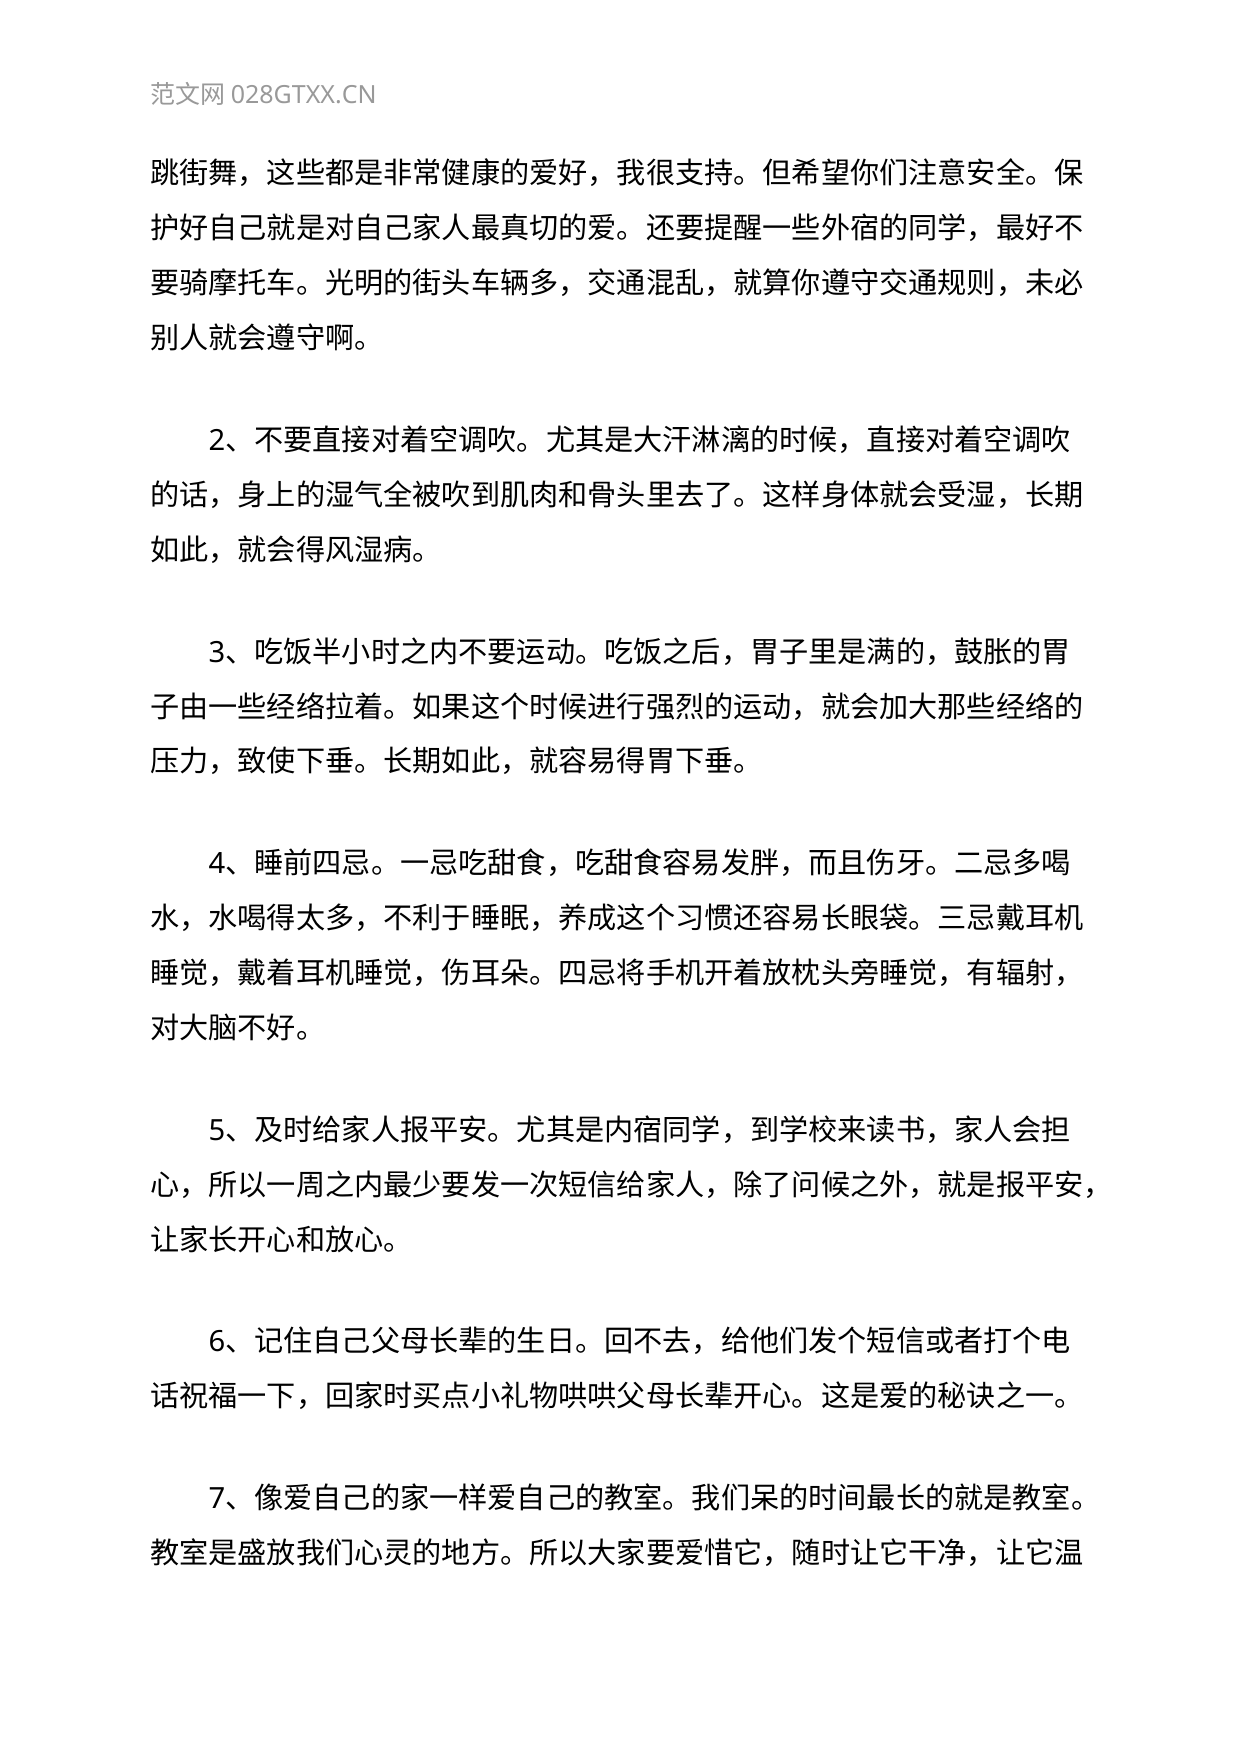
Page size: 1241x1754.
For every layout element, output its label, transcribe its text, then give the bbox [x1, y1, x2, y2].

text 3、吃饭半小时之内不要运动。吃饭之后，胃子里是满的，鼓胀的胃子由一些经络拉着。如果这个时候进行强烈的运动，就会加大那些经络的压力，致使下垂。长期如此，就容易得胃下垂。 [150, 628, 1090, 780]
text 4、睡前四忌。一忌吃甜食，吃甜食容易发胖，而且伤牙。二忌多喝水，水喝得太多，不利于睡眠，养成这个习惯还容易长眼袋。三忌戴耳机睡觉，戴着耳机睡觉，伤耳朵。四忌将手机开着放枕头旁睡觉，有辐射，对大脑不好。 [150, 840, 1090, 1047]
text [150, 150, 1090, 357]
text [150, 1475, 1090, 1572]
text 6、记住自己父母长辈的生日。回不去，给他们发个短信或者打个电话祝福一下，回家时买点小礼物哄哄父母长辈开心。这是爱的秘诀之一。 [150, 1318, 1090, 1415]
text 5、及时给家人报平安。尤其是内宿同学，到学校来读书，家人会担心，所以一周之内最少要发一次短信给家人，除了问候之外，就是报平安，让家长开心和放心。 [150, 1106, 1090, 1258]
text 2、不要直接对着空调吹。尤其是大汗淋漓的时候，直接对着空调吹的话，身上的湿气全被吹到肌肉和骨头里去了。这样身体就会受湿，长期如此，就会得风湿病。 [150, 416, 1090, 569]
